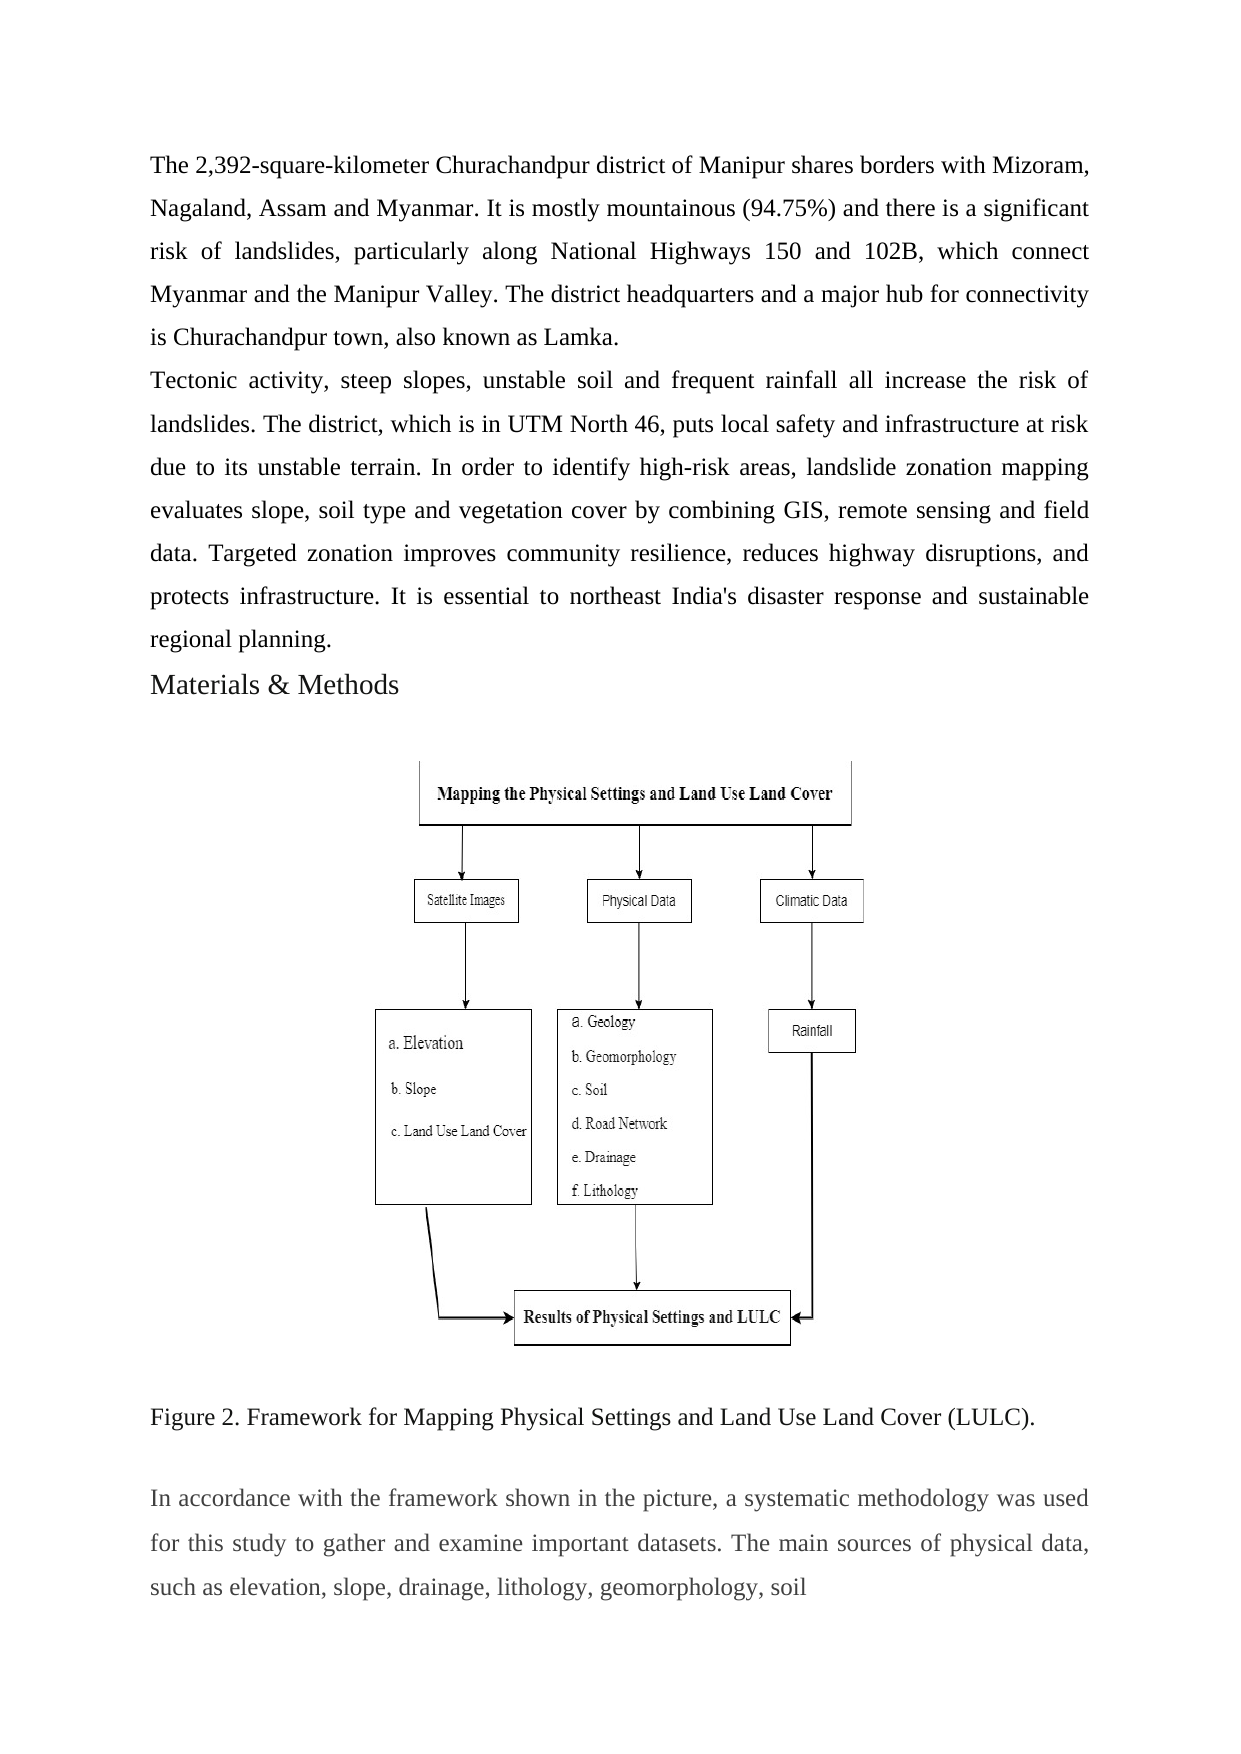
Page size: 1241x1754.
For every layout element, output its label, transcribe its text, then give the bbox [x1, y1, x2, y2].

text Tectonic activity, steep slopes, unstable soil and frequent rainfall all increase the risk of landslides. The district, which is in UTM North 46, puts local safety and infrastructure at risk due to its unstable terrain. In order to identify high-risk areas, landslide zonation mapping evaluates slope, soil type and vegetation cover by combining GIS, remote sensing and field data. Targeted zonation improves community resilience, reduces highway disruptions, and protects infrastructure. It is essential to northeast India's disaster response and sustainable regional planning. [150, 366, 1090, 653]
text The 2,392-square-kilometer Churachandpur district of Manipur shares borders with Mizoram, Nagaland, Assam and Myanmar. It is mostly mountainous (94.75%) and there is a significant risk of landslides, particularly along National Highways 150 and 102B, which connect Myanmar and the Manipur Valley. The district headquarters and a major hub for connectivity is Churachandpur town, also known as Lamka. [150, 150, 1090, 351]
text In accordance with the framework shown in the picture, a systematic methodology was used for this study to gather and examine important datasets. The main sources of physical data, such as elevation, slope, drainage, lithology, geomorphology, soil [150, 1467, 1090, 1601]
picture [375, 761, 864, 1346]
text Materials & Methods [150, 667, 1090, 701]
text Figure 2. Framework for Mapping Physical Settings and Land Use Land Cover (LULC). [150, 1402, 1090, 1431]
